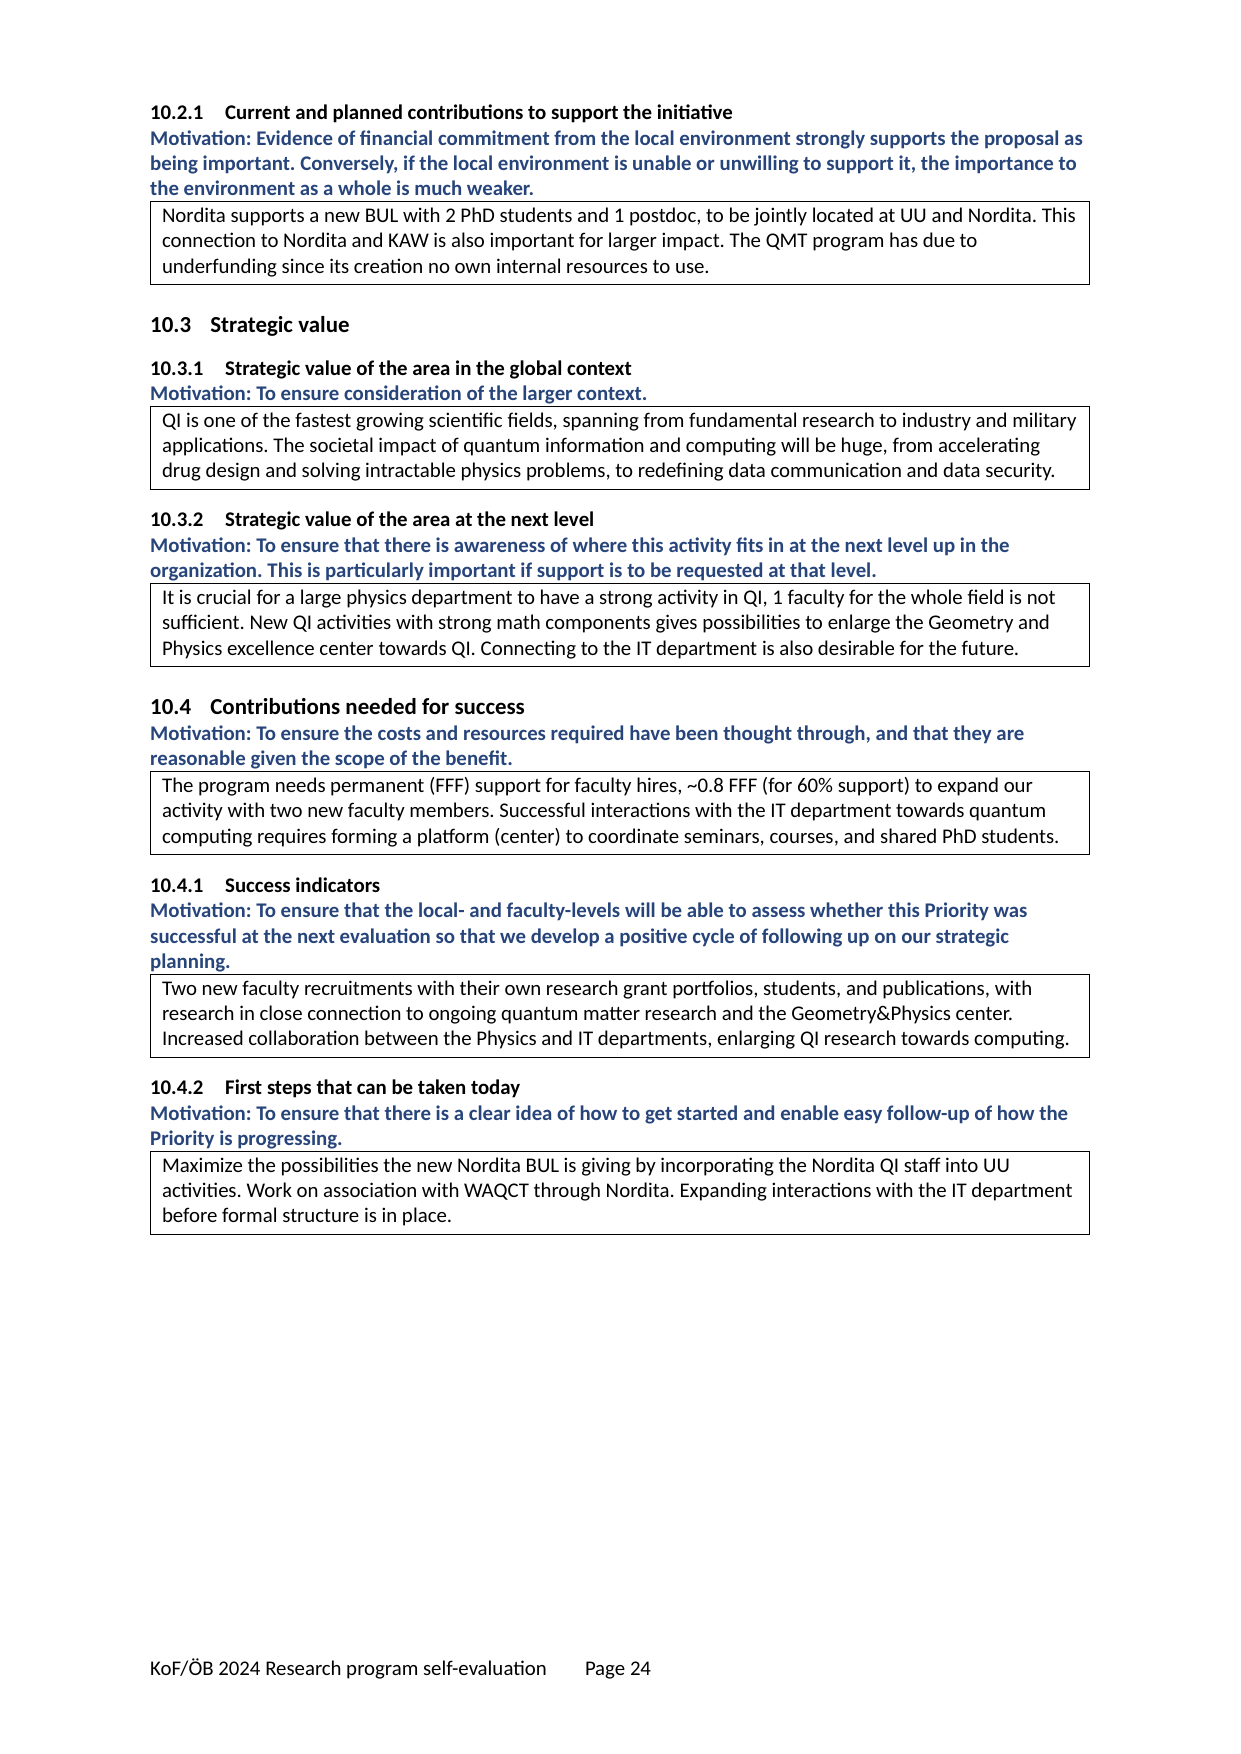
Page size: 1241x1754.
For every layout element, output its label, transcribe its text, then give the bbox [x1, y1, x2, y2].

text Motivation: To ensure that there is awareness of where this activity fits in at the next level up in the organization. This is particularly important if support is to be requested at that level. [150, 532, 1090, 583]
table_header Maximize the possibilities the new Nordita BUL is giving by incorporating the Nordita QI staff into UU activities. Work on association with WAQCT through Nordita. Expanding interactions with the IT department before formal structure is in place. [151, 1152, 1089, 1234]
subtitle Strategic value [150, 310, 1090, 338]
subtitle Strategic value of the area at the next level [150, 507, 1090, 532]
text Motivation: To ensure that the local- and faculty-levels will be able to assess whether this Priority was successful at the next evaluation so that we develop a positive cycle of following up on our strategic planning. [150, 897, 1090, 974]
table_header Nordita supports a new BUL with 2 PhD students and 1 postdoc, to be jointly located at UU and Nordita. This connection to Nordita and KAW is also important for larger impact. The QMT program has due to underfunding since its creation no own internal resources to use. [151, 202, 1089, 284]
text Motivation: To ensure consideration of the larger context. [150, 380, 1090, 406]
subtitle Success indicators [150, 872, 1090, 897]
subtitle Contributions needed for success [150, 692, 1090, 720]
subtitle Current and planned contributions to support the initiative [150, 99, 1090, 125]
table_header The program needs permanent (FFF) support for faculty hires, ~0.8 FFF (for 60% support) to expand our activity with two new faculty members. Successful interactions with the IT department towards quantum computing requires forming a platform (center) to coordinate seminars, courses, and shared PhD students. [151, 772, 1089, 854]
text Motivation: Evidence of financial commitment from the local environment strongly supports the proposal as being important. Conversely, if the local environment is unable or unwilling to support it, the importance to the environment as a whole is much weaker. [150, 125, 1090, 201]
text Motivation: To ensure the costs and resources required have been thought through, and that they are reasonable given the scope of the benefit. [150, 720, 1090, 771]
text Motivation: To ensure that there is a clear idea of how to get started and enable easy follow-up of how the Priority is progressing. [150, 1100, 1090, 1151]
table_header It is crucial for a large physics department to have a strong activity in QI, 1 faculty for the whole field is not sufficient. New QI activities with strong math components gives possibilities to enlarge the Geometry and Physics excellence center towards QI. Connecting to the IT department is also desirable for the future. [151, 584, 1089, 666]
subtitle First steps that can be taken today [150, 1074, 1090, 1100]
table_header QI is one of the fastest growing scientific fields, spanning from fundamental research to industry and military applications. The societal impact of quantum information and computing will be huge, from accelerating drug design and solving intractable physics problems, to redefining data communication and data security. [151, 407, 1089, 489]
table_header Two new faculty recruitments with their own research grant portfolios, students, and publications, with research in close connection to ongoing quantum matter research and the Geometry&Physics center. Increased collaboration between the Physics and IT departments, enlarging QI research towards computing. [151, 975, 1089, 1057]
subtitle Strategic value of the area in the global context [150, 355, 1090, 380]
